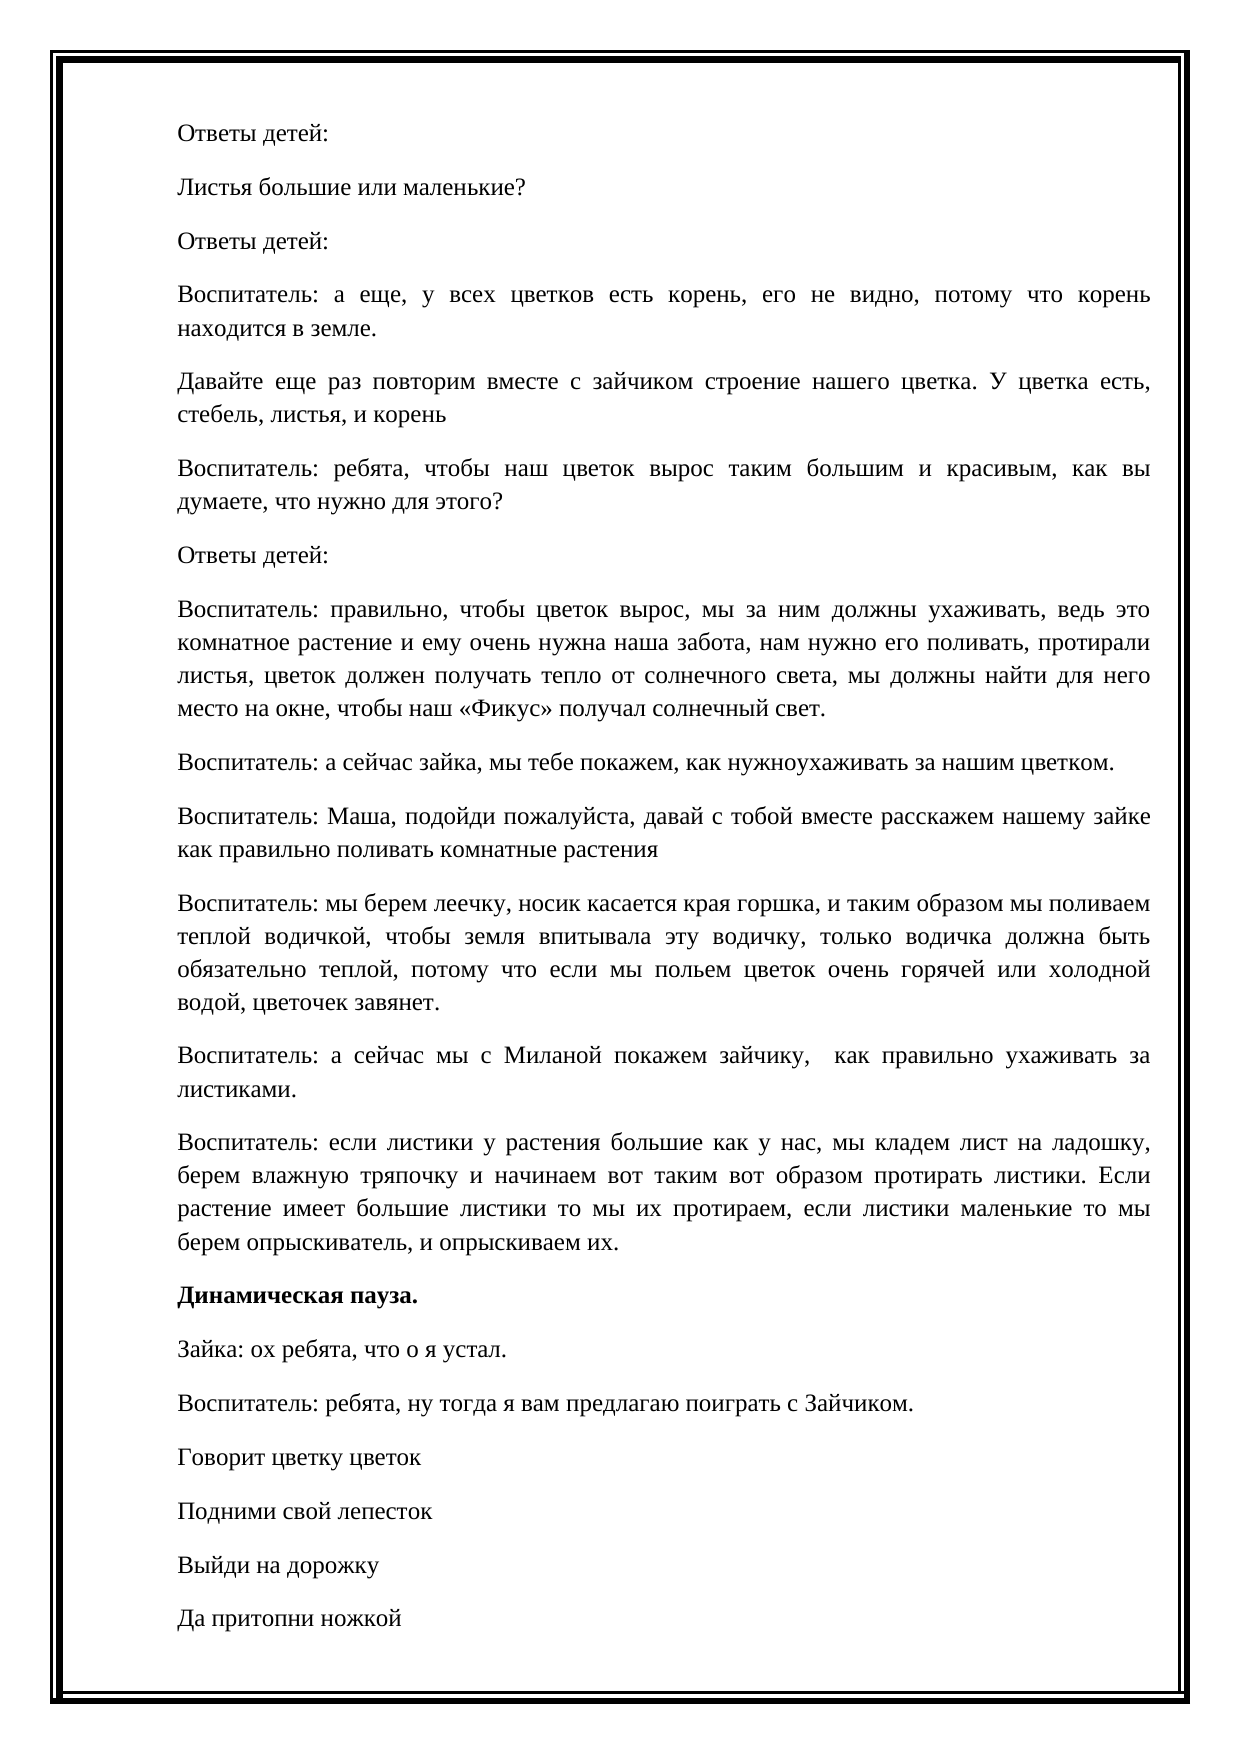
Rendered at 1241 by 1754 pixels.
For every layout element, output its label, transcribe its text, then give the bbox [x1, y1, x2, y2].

text Листья большие или маленькие? [177, 172, 1152, 201]
text Воспитатель: ребята, чтобы наш цветок вырос таким большим и красивым, как вы думаете, что нужно для этого? [177, 453, 1152, 515]
text Давайте еще раз повторим вместе с зайчиком строение нашего цветка. У цветка есть, стебель, листья, и корень [177, 366, 1152, 428]
text Воспитатель: а сейчас мы с Миланой покажем зайчику, как правильно ухаживать за листиками. [177, 1041, 1152, 1102]
text Воспитатель: если листики у растения большие как у нас, мы кладем лист на ладошку, берем влажную тряпочку и начинаем вот таким вот образом протирать листики. Если растение имеет большие листики то мы их протираем, если листики маленькие то мы берем опрыскиватель, и опрыскиваем их. [177, 1127, 1152, 1255]
text Подними свой лепесток [177, 1496, 1152, 1524]
text Воспитатель: правильно, чтобы цветок вырос, мы за ним должны ухаживать, ведь это комнатное растение и ему очень нужна наша забота, нам нужно его поливать, протирали листья, цветок должен получать тепло от солнечного света, мы должны найти для него место на окне, чтобы наш «Фикус» получал солнечный свет. [177, 594, 1152, 722]
text Зайка: ох ребята, что о я устал. [177, 1334, 1152, 1363]
text Воспитатель: а еще, у всех цветков есть корень, его не видно, потому что корень находится в земле. [177, 279, 1152, 341]
text Ответы детей: [177, 540, 1152, 569]
text Воспитатель: ребята, ну тогда я вам предлагаю поиграть с Зайчиком. [177, 1388, 1152, 1417]
text Да притопни ножкой [177, 1603, 1152, 1632]
text Воспитатель: а сейчас зайка, мы тебе покажем, как нужноухаживать за нашим цветком. [177, 747, 1152, 776]
text Воспитатель: мы берем леечку, носик касается края горшка, и таким образом мы поливаем теплой водичкой, чтобы земля впитывала эту водичку, только водичка должна быть обязательно теплой, потому что если мы польем цветок очень горячей или холодной водой, цветочек завянет. [177, 888, 1152, 1016]
text Говорит цветку цветок [177, 1442, 1152, 1471]
text Выйди на дорожку [177, 1550, 1152, 1578]
text Воспитатель: Маша, подойди пожалуйста, давай с тобой вместе расскажем нашему зайке как правильно поливать комнатные растения [177, 801, 1152, 863]
text Ответы детей: [177, 226, 1152, 254]
text Ответы детей: [177, 118, 1152, 147]
text Динамическая пауза. [177, 1280, 1152, 1309]
